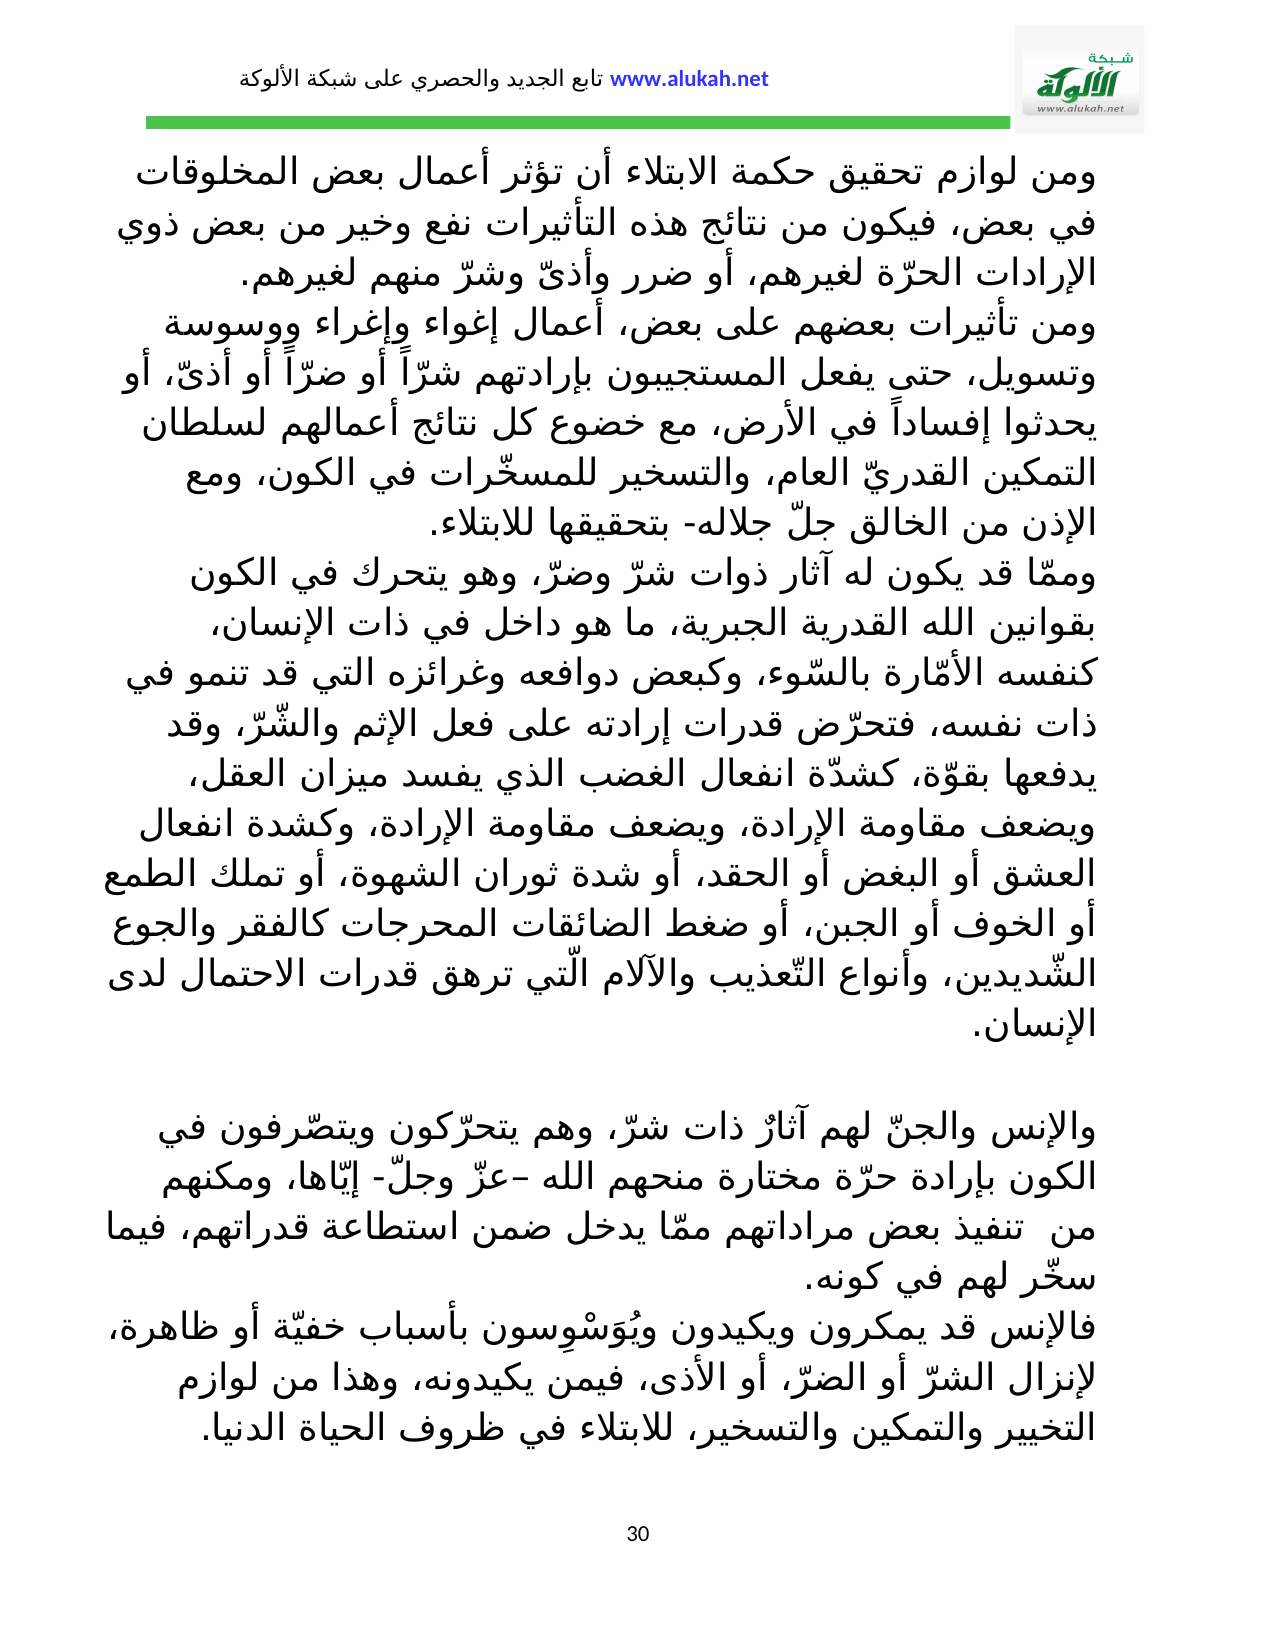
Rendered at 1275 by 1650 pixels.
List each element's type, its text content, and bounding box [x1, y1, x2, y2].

list فالإنس قد يمكرون ويكيدون ويُوَسْوِسون بأسباب خفيّة أو ظاهرة، لإنزال الشرّ أو الضرّ، أو الأذى، فيمن يكيدونه، وهذا من لوازم التخيير والتمكين والتسخير، للابتلاء في ظروف الحياة الدنيا. [100, 1305, 1098, 1449]
list ومن تأثيرات بعضهم على بعض، أعمال إغواء وإغراء ووسوسة وتسويل، حتى يفعل المستجيبون بإرادتهم شرّاً أو ضرّاً أو أذىّ، أو يحدثوا إفساداً في الأرض، مع خضوع كل نتائج أعمالهم لسلطان التمكين القدريّ العام، والتسخير للمسخّرات في الكون، ومع الإذن من الخالق جلّ جلاله- بتحقيقها للابتلاء. [100, 300, 1098, 544]
list ومن لوازم تحقيق حكمة الابتلاء أن تؤثر أعمال بعض المخلوقات في بعض، فيكون من نتائج هذه التأثيرات نفع وخير من بعض ذوي الإرادات الحرّة لغيرهم، أو ضرر وأذىّ وشرّ منهم لغيرهم. [100, 150, 1098, 294]
list والإنس والجنّ لهم آثارٌ ذات شرّ، وهم يتحرّكون ويتصّرفون في الكون بإرادة حرّة مختارة منحهم الله –عزّ وجلّ- إيّاها، ومكنهم من تنفيذ بعض مراداتهم ممّا يدخل ضمن استطاعة قدراتهم، فيما سخّر لهم في كونه. [100, 1104, 1098, 1298]
list وممّا قد يكون له آثار ذوات شرّ وضرّ، وهو يتحرك في الكون بقوانين الله القدرية الجبرية، ما هو داخل في ذات الإنسان، كنفسه الأمّارة بالسّوء، وكبعض دوافعه وغرائزه التي قد تنمو في ذات نفسه، فتحرّض قدرات إرادته على فعل الإثم والشّرّ، وقد يدفعها بقوّة، كشدّة انفعال الغضب الذي يفسد ميزان العقل، ويضعف مقاومة الإرادة، ويضعف مقاومة الإرادة، وكشدة انفعال العشق أو البغض أو الحقد، أو شدة ثوران الشهوة، أو تملك الطمع أو الخوف أو الجبن، أو ضغط الضائقات المحرجات كالفقر والجوع الشّديدين، وأنواع التّعذيب والآلام الّتي ترهق قدرات الاحتمال لدى الإنسان. [100, 551, 1098, 1045]
